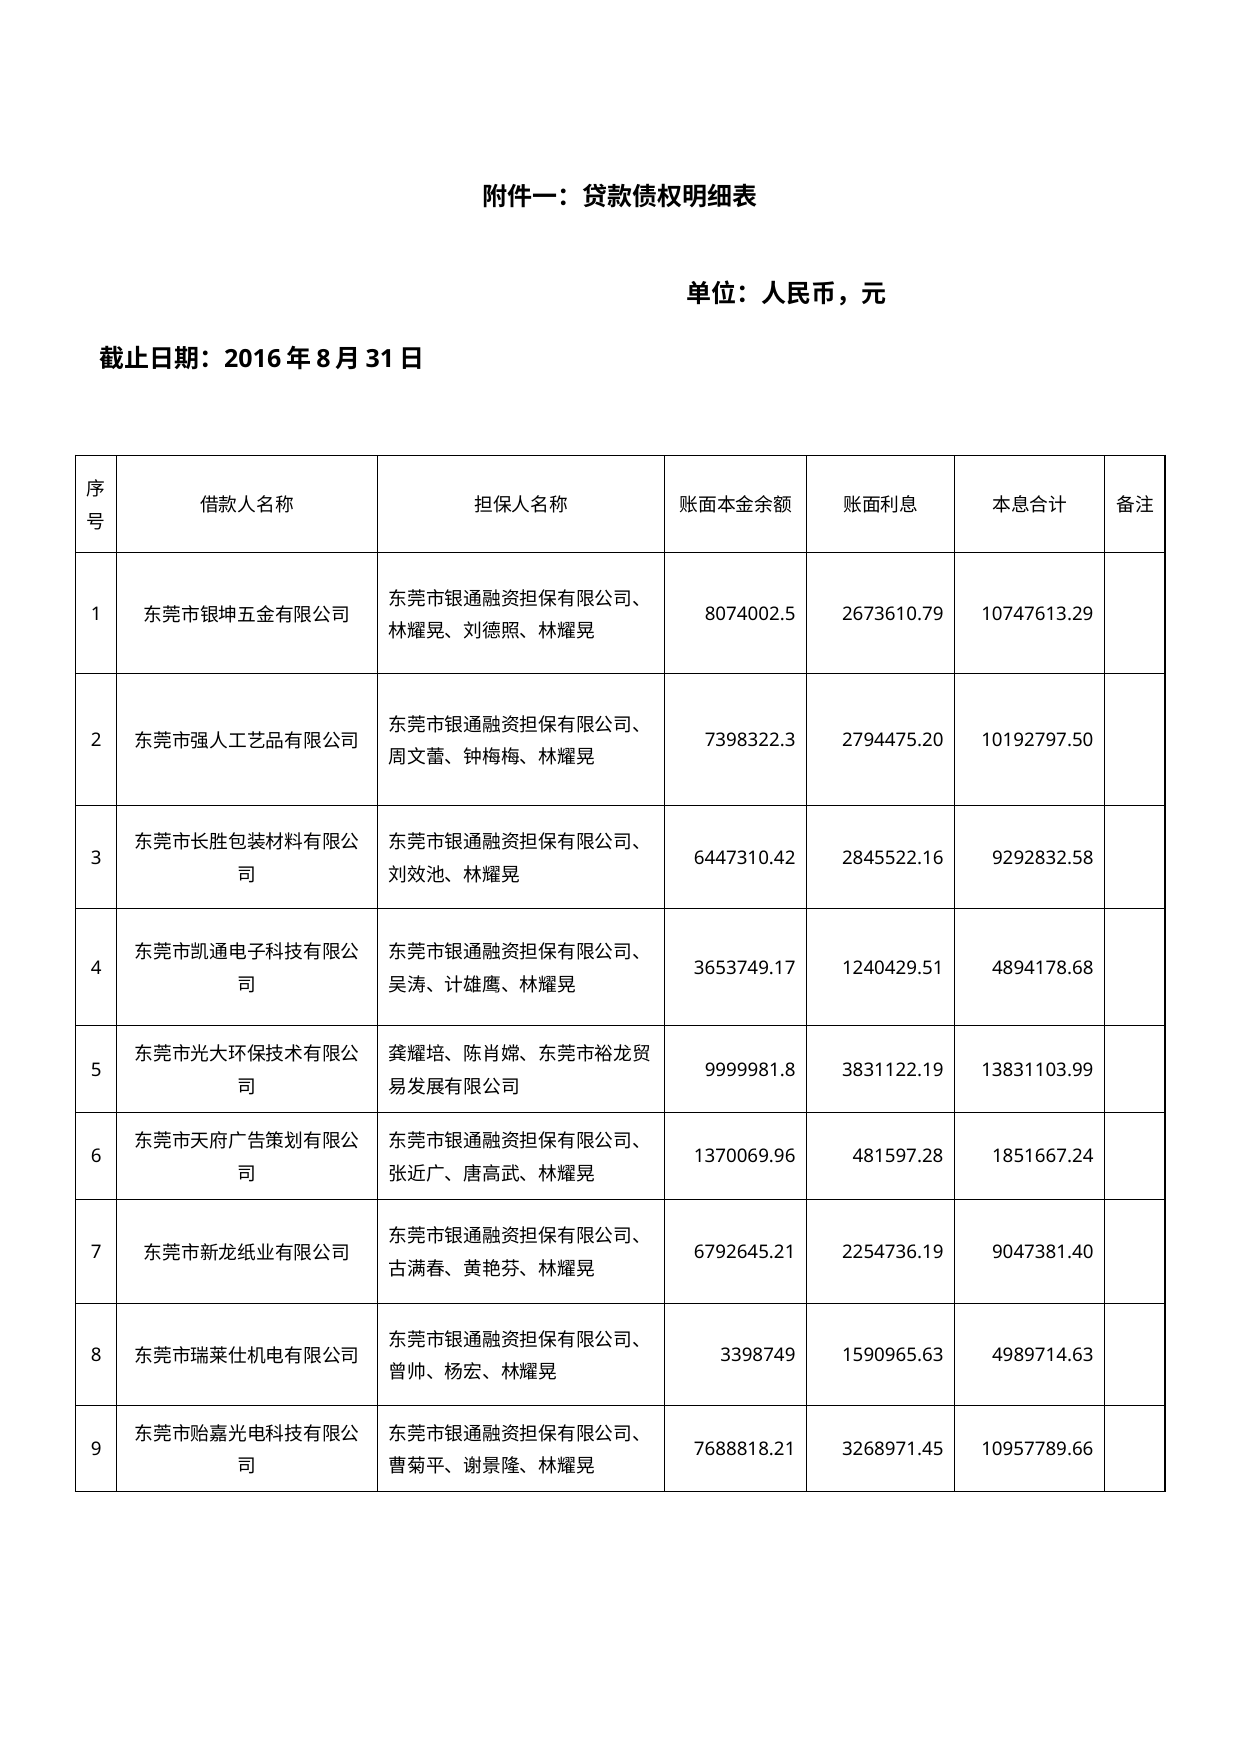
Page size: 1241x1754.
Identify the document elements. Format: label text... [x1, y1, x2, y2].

table_cell 13831103.99 [955, 1026, 1104, 1112]
table_cell 东莞市银通融资担保有限公司、刘效池、林耀晃 [378, 806, 664, 908]
table_cell 4 [76, 909, 116, 1025]
table_cell 东莞市银通融资担保有限公司、周文蕾、钟梅梅、林耀晃 [378, 674, 664, 805]
table_cell 东莞市银坤五金有限公司 [117, 553, 377, 673]
table_cell 8074002.5 [665, 553, 806, 673]
table_cell 3268971.45 [807, 1406, 954, 1491]
table_cell 东莞市银通融资担保有限公司、张近广、唐高武、林耀晃 [378, 1113, 664, 1198]
table_cell [1105, 1304, 1164, 1405]
table_cell 3 [76, 806, 116, 908]
table_cell 4989714.63 [955, 1304, 1104, 1405]
table_cell [1105, 806, 1164, 908]
table_cell 7 [76, 1200, 116, 1302]
table_cell 东莞市瑞莱仕机电有限公司 [117, 1304, 377, 1405]
table_cell 8 [76, 1304, 116, 1405]
table_cell 龚耀培、陈肖嫦、东莞市裕龙贸易发展有限公司 [378, 1026, 664, 1112]
table_cell 2 [76, 674, 116, 805]
table_cell 2673610.79 [807, 553, 954, 673]
table_cell 5 [76, 1026, 116, 1112]
table_header 账面利息 [807, 456, 954, 552]
table_cell [1105, 674, 1164, 805]
table_cell [1105, 1200, 1164, 1302]
table_cell 7398322.3 [665, 674, 806, 805]
table_cell 2845522.16 [807, 806, 954, 908]
table_header 担保人名称 [378, 456, 664, 552]
table_header 借款人名称 [117, 456, 377, 552]
table_cell 9 [76, 1406, 116, 1491]
table_cell 东莞市银通融资担保有限公司、林耀晃、刘德照、林耀晃 [378, 553, 664, 673]
table_cell 1851667.24 [955, 1113, 1104, 1198]
table_cell 1590965.63 [807, 1304, 954, 1405]
table_cell 6447310.42 [665, 806, 806, 908]
text 单位：人民币，元 [187, 259, 1053, 324]
table_cell 东莞市长胜包装材料有限公司 [117, 806, 377, 908]
table_cell 6 [76, 1113, 116, 1198]
table_cell 东莞市光大环保技术有限公司 [117, 1026, 377, 1112]
table_header 备注 [1105, 456, 1164, 552]
table_cell 2794475.20 [807, 674, 954, 805]
table_cell 3653749.17 [665, 909, 806, 1025]
table_cell 9047381.40 [955, 1200, 1104, 1302]
text 附件一：贷款债权明细表 [187, 162, 1053, 227]
table_cell 东莞市贻嘉光电科技有限公司 [117, 1406, 377, 1491]
table_cell 东莞市凯通电子科技有限公司 [117, 909, 377, 1025]
table_cell 1 [76, 553, 116, 673]
table_cell 3398749 [665, 1304, 806, 1405]
table_header 本息合计 [955, 456, 1104, 552]
table_cell 4894178.68 [955, 909, 1104, 1025]
table_cell 9999981.8 [665, 1026, 806, 1112]
table_cell [1105, 909, 1164, 1025]
table_cell 10747613.29 [955, 553, 1104, 673]
table_cell 481597.28 [807, 1113, 954, 1198]
table_cell [1105, 1026, 1164, 1112]
table_cell 9292832.58 [955, 806, 1104, 908]
table_cell [1105, 553, 1164, 673]
table_cell 7688818.21 [665, 1406, 806, 1491]
table_cell 东莞市银通融资担保有限公司、古满春、黄艳芬、林耀晃 [378, 1200, 664, 1302]
table_cell [1105, 1406, 1164, 1491]
table_cell 10957789.66 [955, 1406, 1104, 1491]
table_header 序号 [76, 456, 116, 552]
text 截止日期：2016年8月31日 [84, 324, 1053, 389]
table_cell 东莞市新龙纸业有限公司 [117, 1200, 377, 1302]
table_cell [1105, 1113, 1164, 1198]
table_cell 1240429.51 [807, 909, 954, 1025]
table_cell 东莞市银通融资担保有限公司、曹菊平、谢景隆、林耀晃 [378, 1406, 664, 1491]
table_cell 3831122.19 [807, 1026, 954, 1112]
table_header 账面本金余额 [665, 456, 806, 552]
table_cell 6792645.21 [665, 1200, 806, 1302]
table_cell 东莞市强人工艺品有限公司 [117, 674, 377, 805]
table_cell 东莞市银通融资担保有限公司、曾帅、杨宏、林耀晃 [378, 1304, 664, 1405]
table_cell 10192797.50 [955, 674, 1104, 805]
table_cell 东莞市银通融资担保有限公司、吴涛、计雄鹰、林耀晃 [378, 909, 664, 1025]
table_cell 东莞市天府广告策划有限公司 [117, 1113, 377, 1198]
table_cell 1370069.96 [665, 1113, 806, 1198]
table_cell 2254736.19 [807, 1200, 954, 1302]
